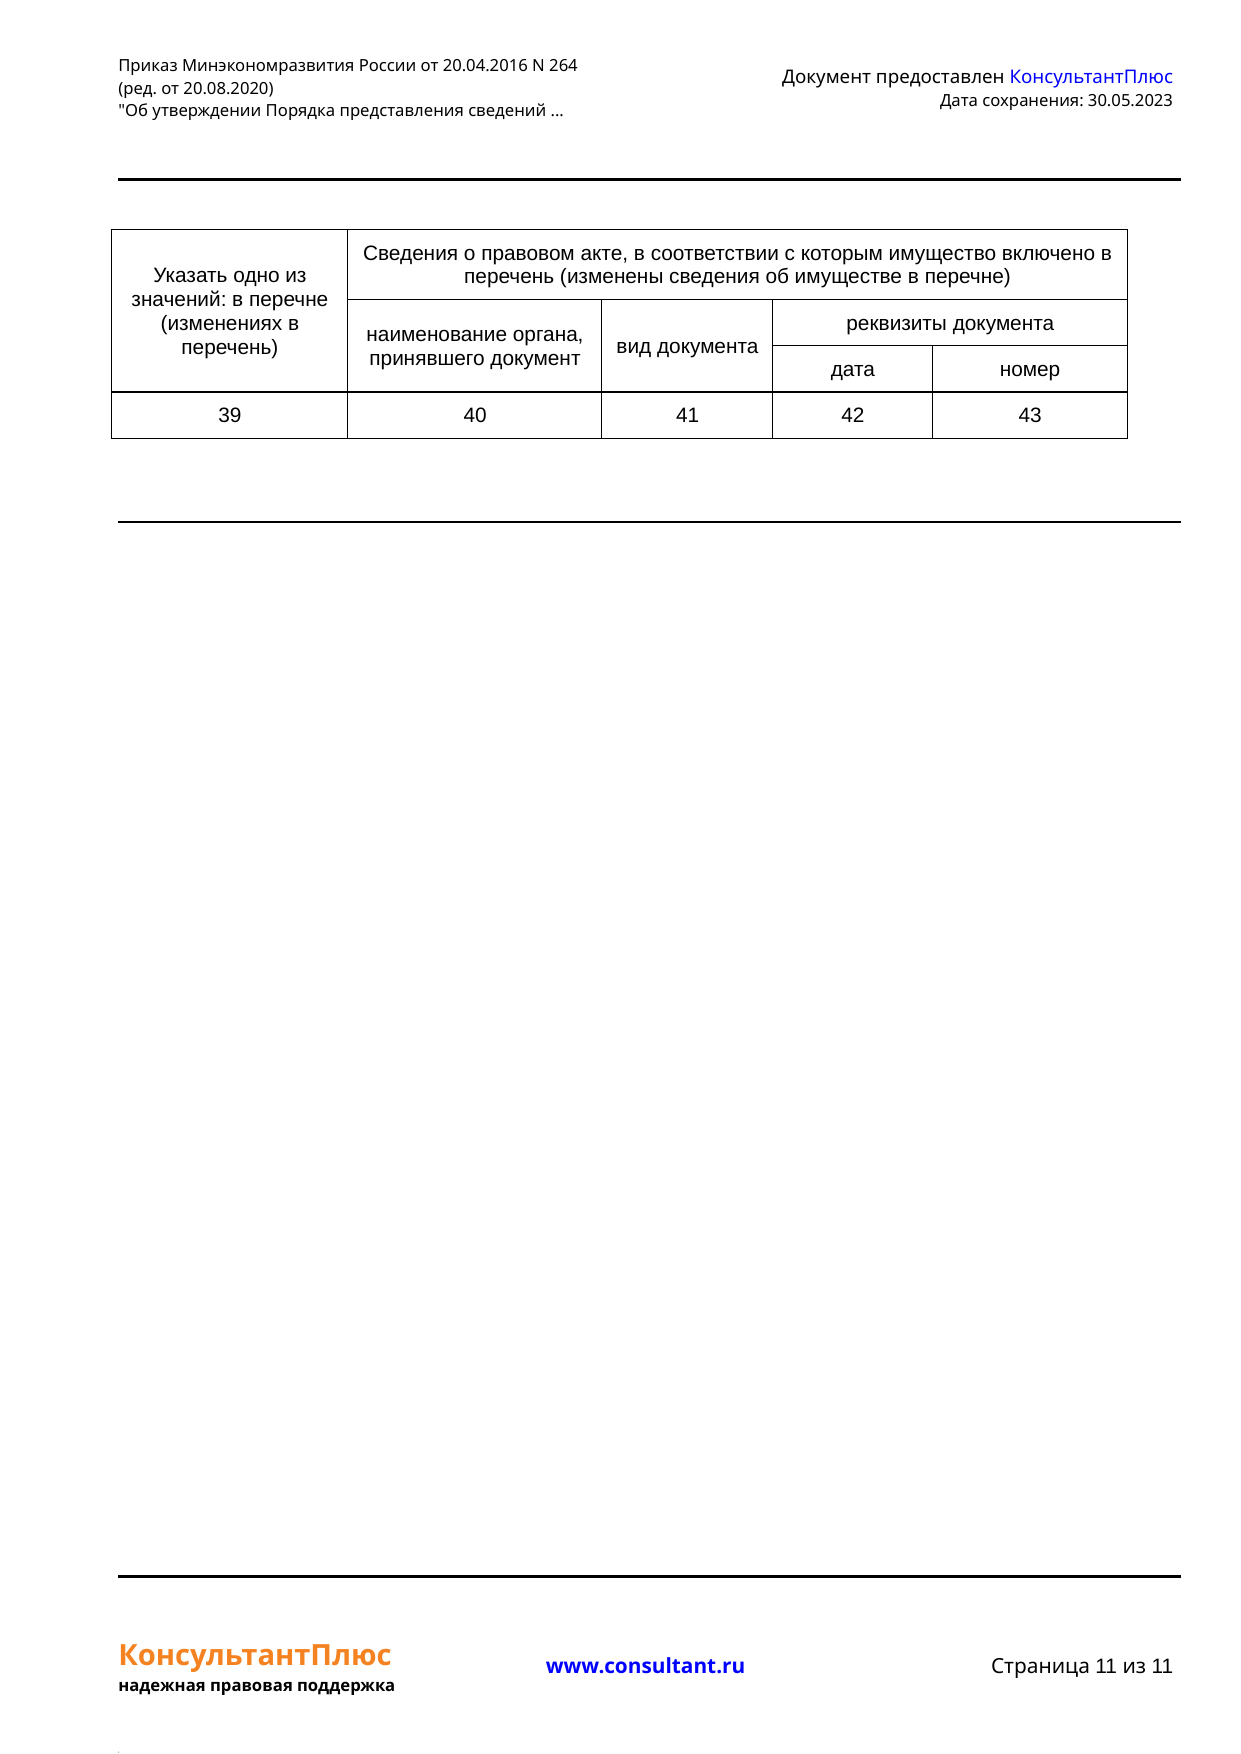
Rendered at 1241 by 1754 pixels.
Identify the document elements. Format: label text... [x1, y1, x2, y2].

table_cell 40 [348, 393, 601, 438]
table_cell номер [933, 346, 1127, 391]
table_header Сведения о правовом акте, в соответствии с которым имущество включено в перечень (изменены сведения об имуществе в перечне) [348, 230, 1127, 299]
table_cell 42 [773, 393, 932, 438]
table_cell 43 [933, 393, 1127, 438]
table_header Указать одно из значений: в перечне (изменениях в перечень) [112, 230, 347, 391]
table_cell 41 [602, 393, 772, 438]
table_cell дата [773, 346, 932, 391]
table_cell вид документа [602, 300, 772, 391]
table_cell наименование органа, принявшего документ [348, 300, 601, 391]
table_cell 39 [112, 393, 347, 438]
table_cell реквизиты документа [773, 300, 1127, 345]
